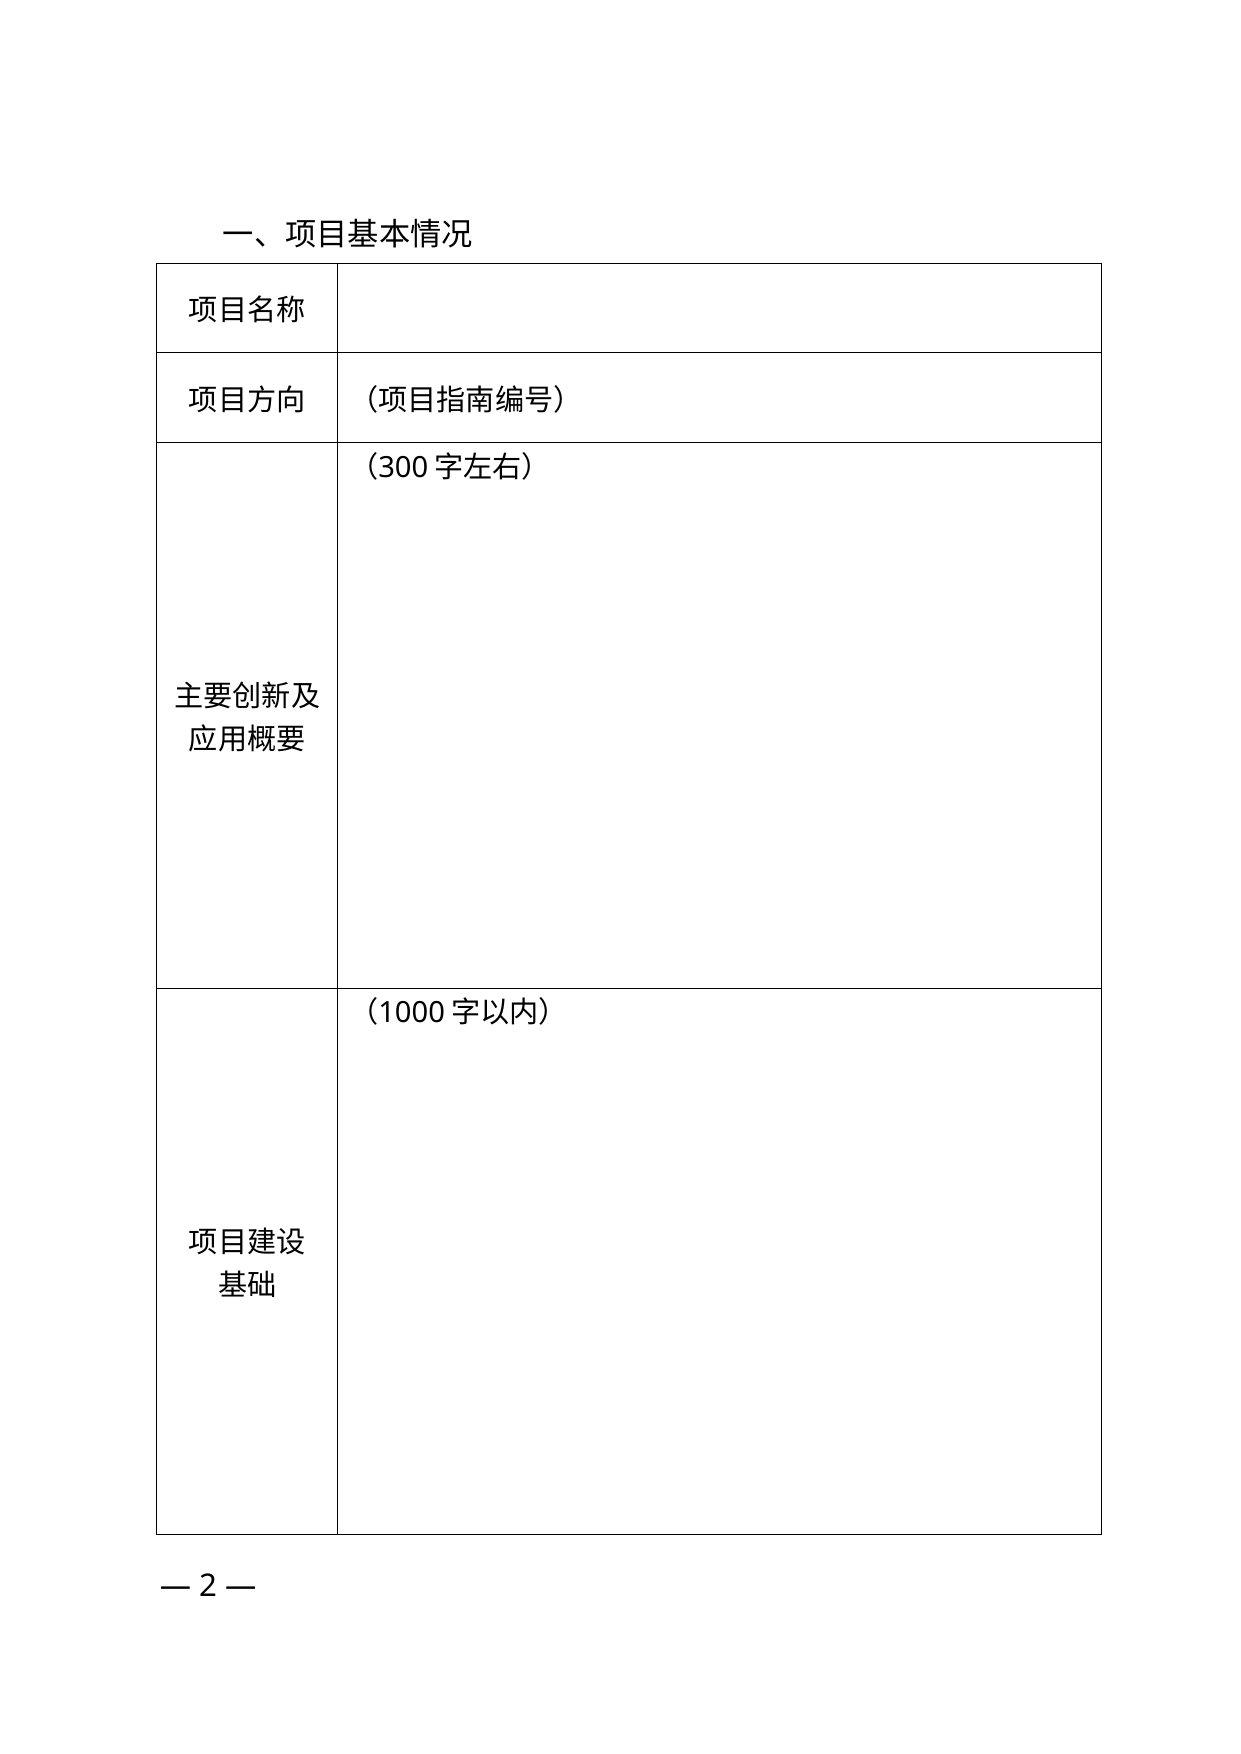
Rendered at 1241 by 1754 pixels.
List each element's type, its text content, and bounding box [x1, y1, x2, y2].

table_cell （300字左右） [338, 443, 1101, 988]
table_cell 项目方向 [157, 353, 337, 442]
table_cell （项目指南编号） [338, 353, 1101, 442]
table_cell （1000字以内） [338, 989, 1101, 1534]
table_header 项目名称 [157, 264, 337, 352]
table_header [338, 264, 1101, 352]
text 一、项目基本情况 [160, 201, 1098, 262]
table_cell 项目建设 基础 [157, 989, 337, 1534]
table_cell 主要创新及应用概要 [157, 443, 337, 988]
